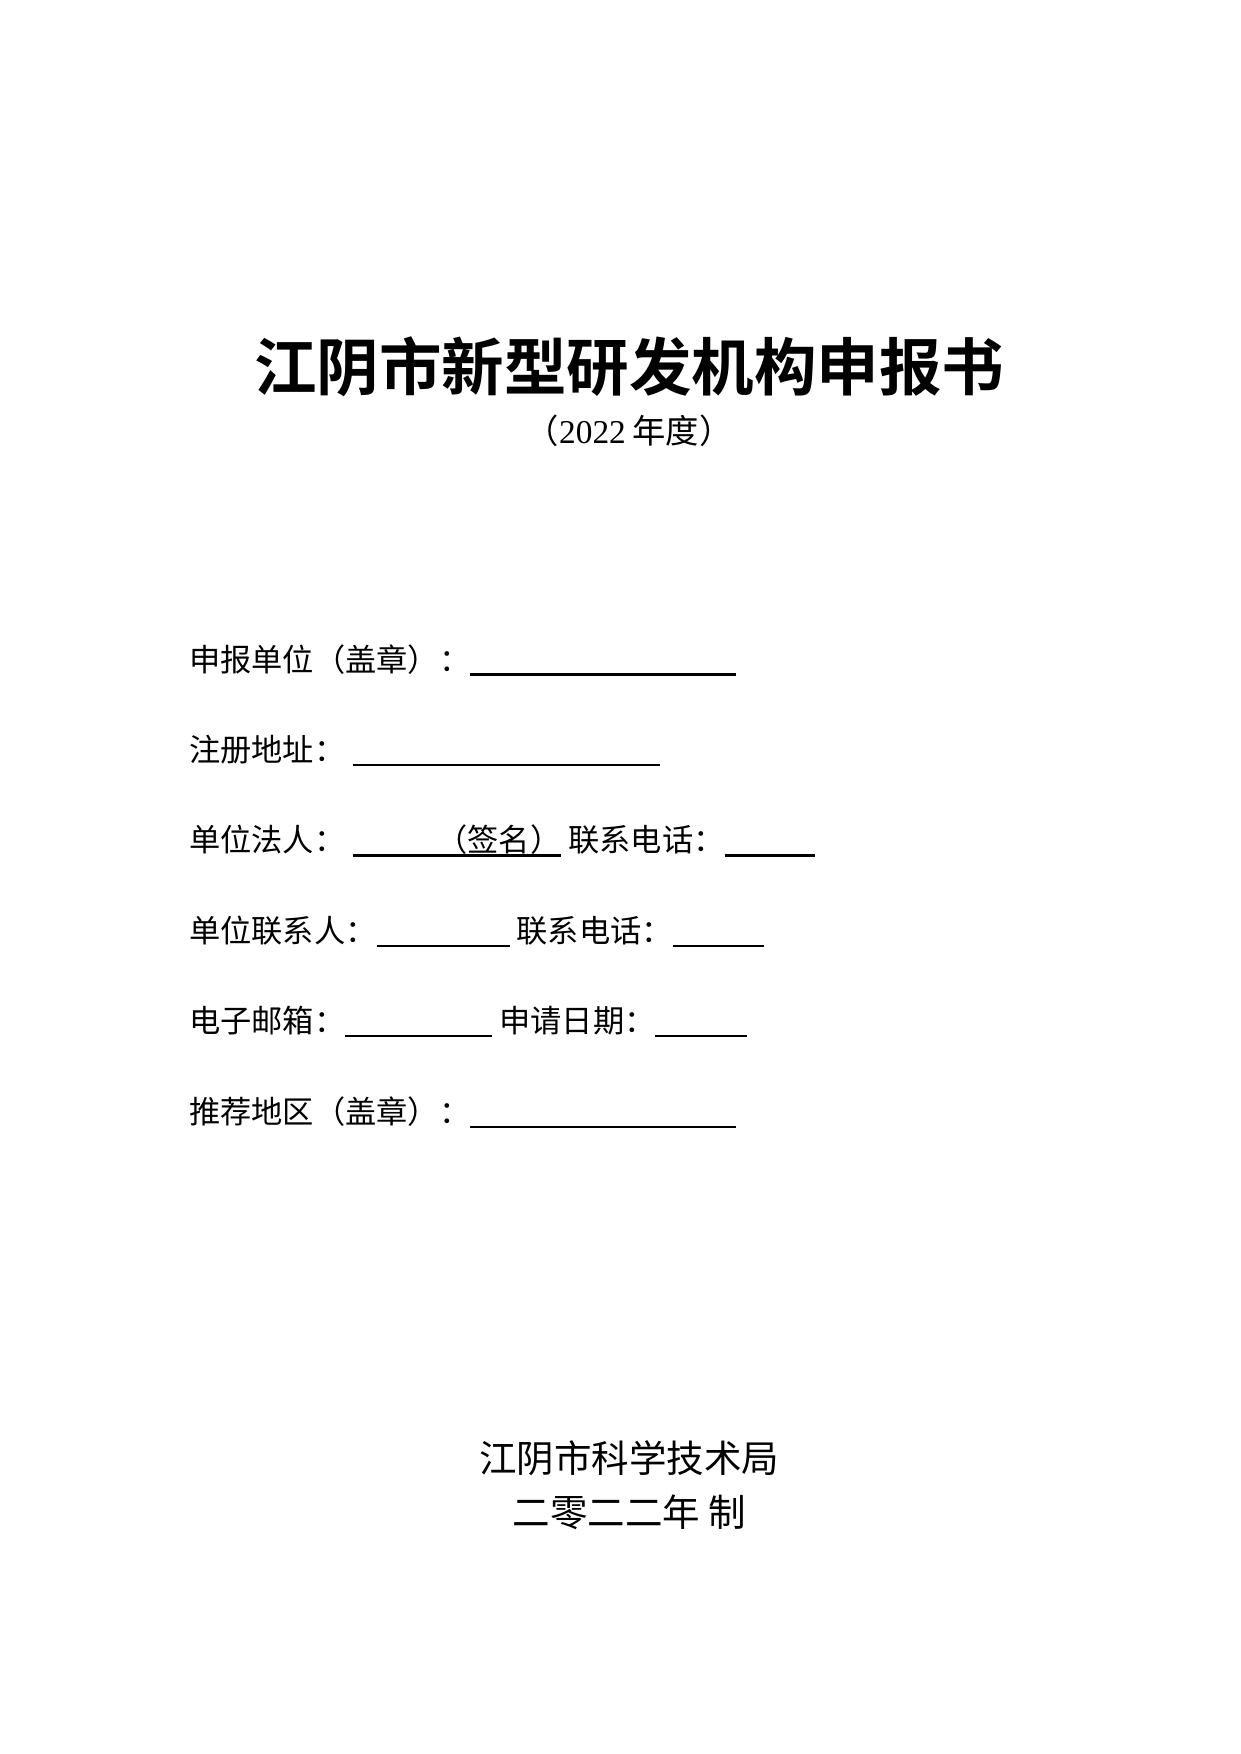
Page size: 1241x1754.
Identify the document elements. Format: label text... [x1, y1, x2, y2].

text 注册地址： [189, 725, 1069, 770]
text （2022年度） [189, 404, 1069, 453]
text 江阴市新型研发机构申报书 [189, 332, 1069, 404]
text 单位联系人： 联系电话： [189, 906, 1069, 951]
text 江阴市科学技术局 [189, 1429, 1069, 1483]
text 二零二二年 制 [189, 1483, 1069, 1537]
text 推荐地区（盖章）： [189, 1087, 1069, 1132]
text 申报单位（盖章）： [189, 635, 1069, 680]
text 单位法人： （签名） 联系电话： [189, 816, 1069, 861]
text 电子邮箱： 申请日期： [189, 996, 1069, 1042]
